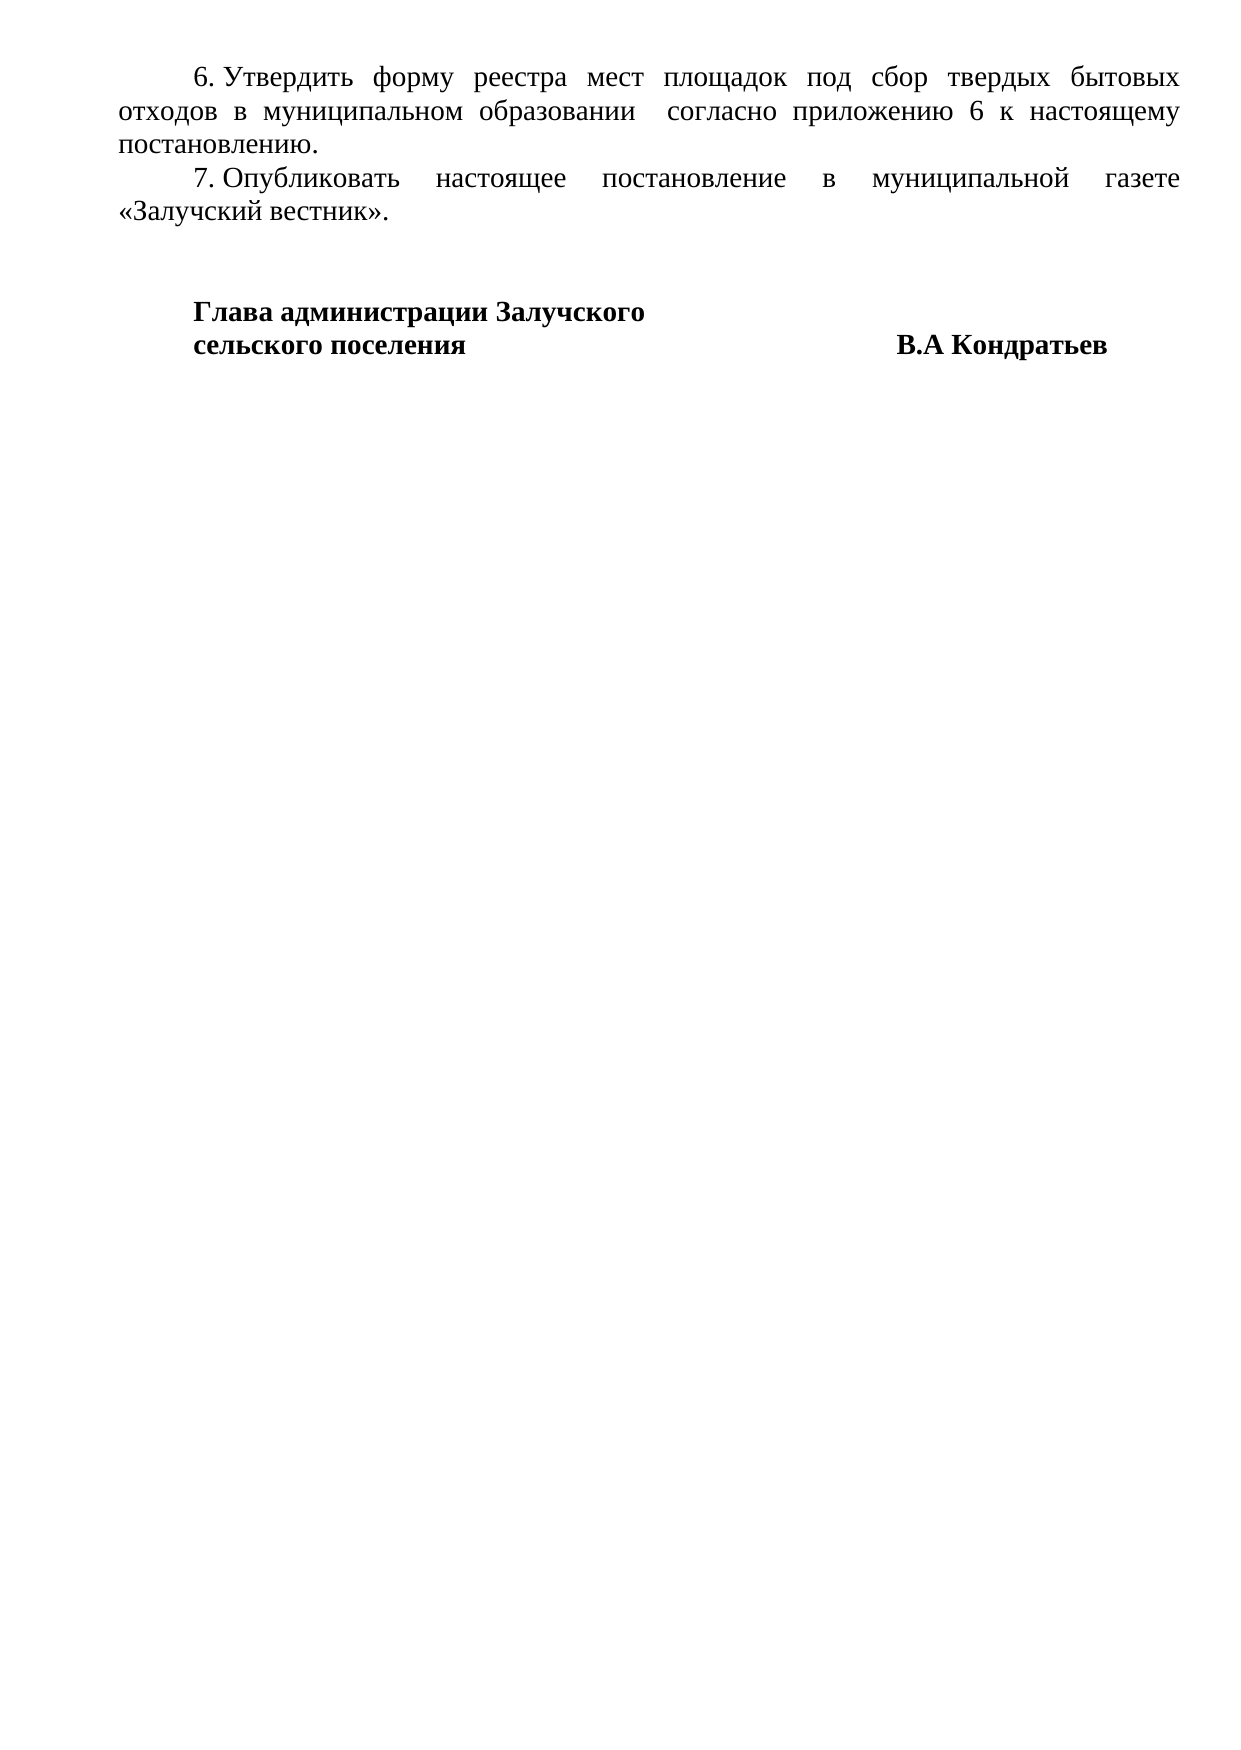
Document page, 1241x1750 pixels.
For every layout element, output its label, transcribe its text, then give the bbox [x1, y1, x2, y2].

text 6. Утвердить форму реестра мест площадок под сбор твердых бытовых отходов в муниципальном образовании согласно приложению 6 к настоящему постановлению. [118, 59, 1181, 160]
text сельского поселения В.А Кондратьев [118, 327, 1181, 361]
text 7. Опубликовать настоящее постановление в муниципальной газете «Залучский вестник». [118, 160, 1181, 227]
text Глава администрации Залучского [118, 294, 1181, 327]
